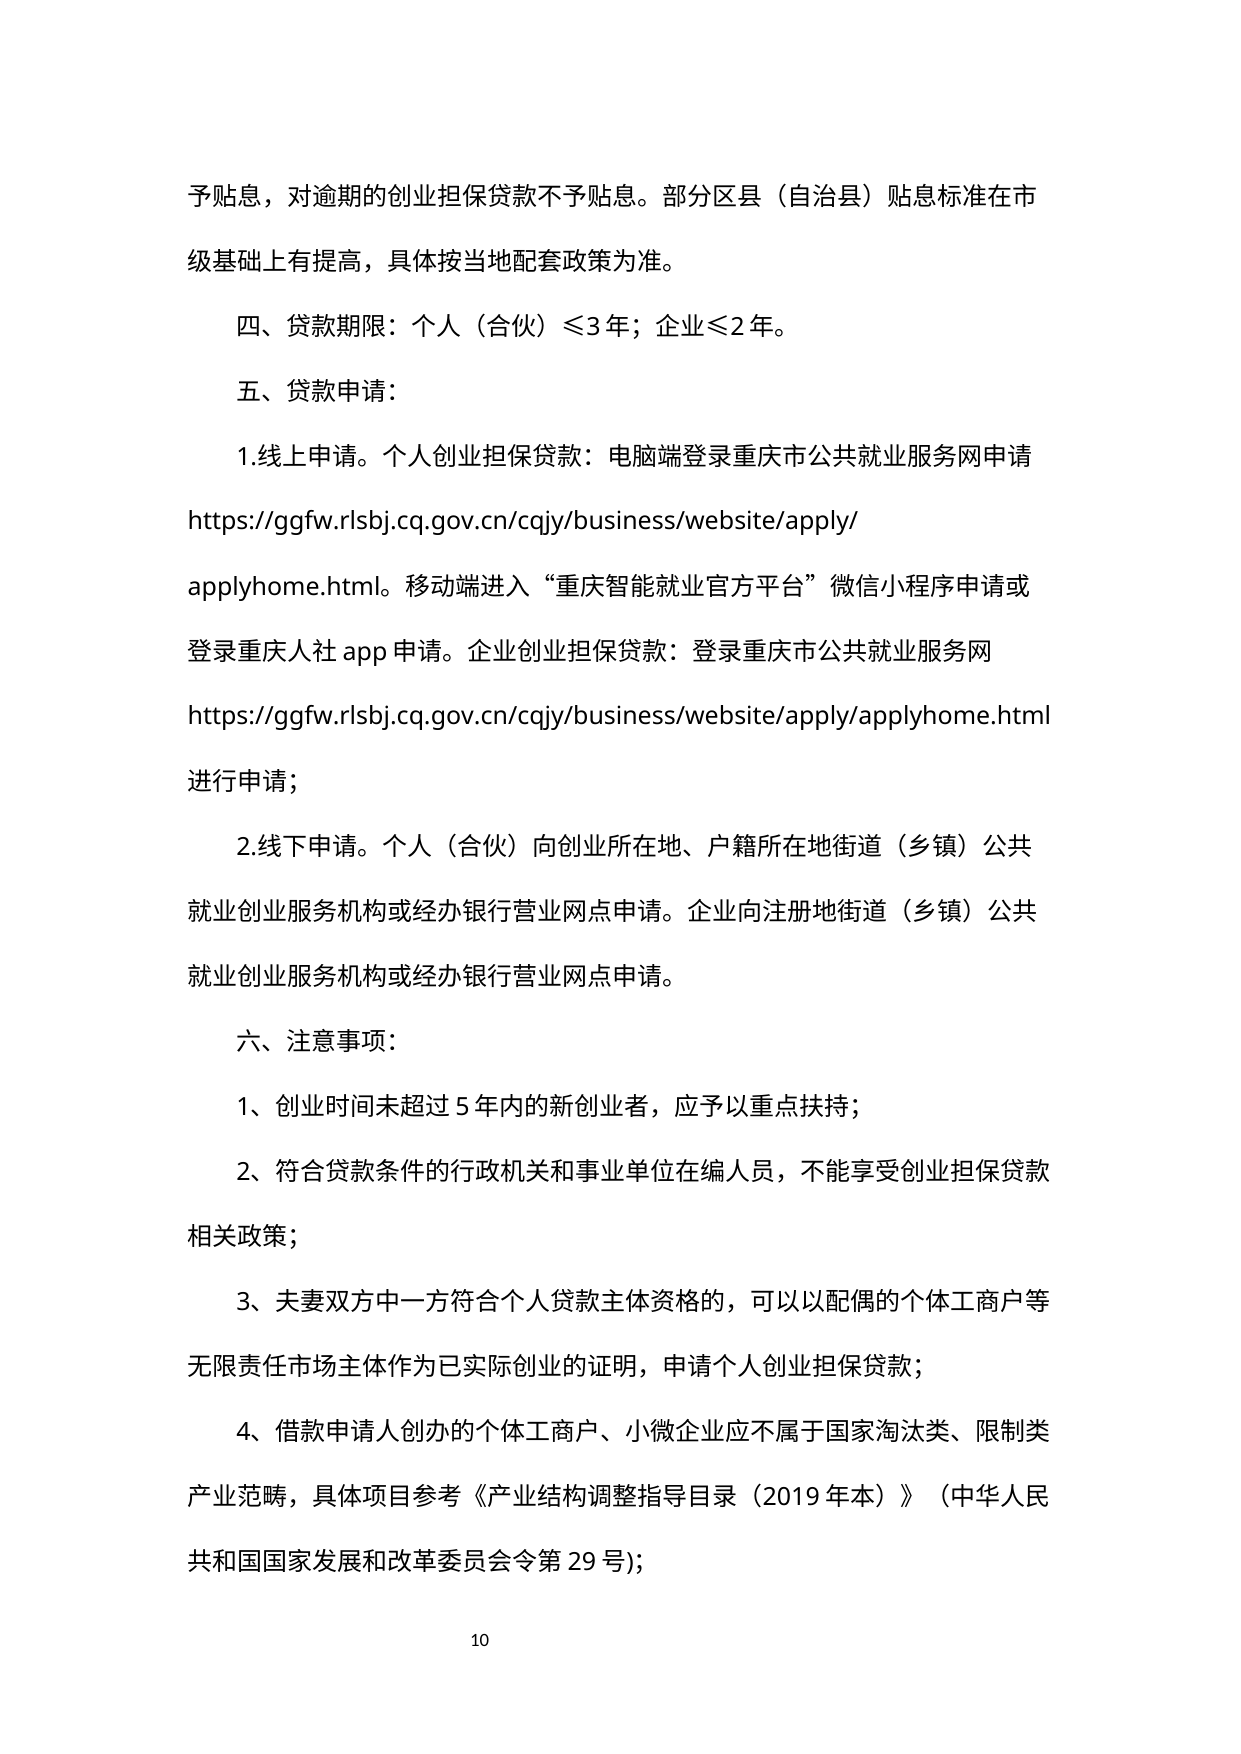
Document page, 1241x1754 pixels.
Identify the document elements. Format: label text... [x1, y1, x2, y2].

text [187, 162, 1053, 292]
text 1、创业时间未超过5年内的新创业者，应予以重点扶持； [187, 1072, 1053, 1137]
text 2、符合贷款条件的行政机关和事业单位在编人员，不能享受创业担保贷款相关政策； [187, 1137, 1053, 1267]
text 六、注意事项： [187, 1007, 1053, 1072]
text 4、借款申请人创办的个体工商户、小微企业应不属于国家淘汰类、限制类产业范畴，具体项目参考《产业结构调整指导目录（2019年本）》（中华人民共和国国家发展和改革委员会令第29号)； [187, 1397, 1053, 1592]
text 2.线下申请。个人（合伙）向创业所在地、户籍所在地街道（乡镇）公共就业创业服务机构或经办银行营业网点申请。企业向注册地街道（乡镇）公共就业创业服务机构或经办银行营业网点申请。 [187, 812, 1053, 1007]
text 五、贷款申请： [187, 357, 1053, 422]
text 1.线上申请。个人创业担保贷款：电脑端登录重庆市公共就业服务网申请https://ggfw.rlsbj.cq.gov.cn/cqjy/business/website/apply/applyhome.html。移动端进入“重庆智能就业官方平台”微信小程序申请或登录重庆人社app申请。企业创业担保贷款：登录重庆市公共就业服务网https://ggfw.rlsbj.cq.gov.cn/cqjy/business/website/apply/applyhome.html进行申请； [187, 422, 1053, 812]
text 四、贷款期限：个人（合伙）≤3年；企业≤2年。 [187, 292, 1053, 357]
text 3、夫妻双方中一方符合个人贷款主体资格的，可以以配偶的个体工商户等无限责任市场主体作为已实际创业的证明，申请个人创业担保贷款； [187, 1267, 1053, 1397]
